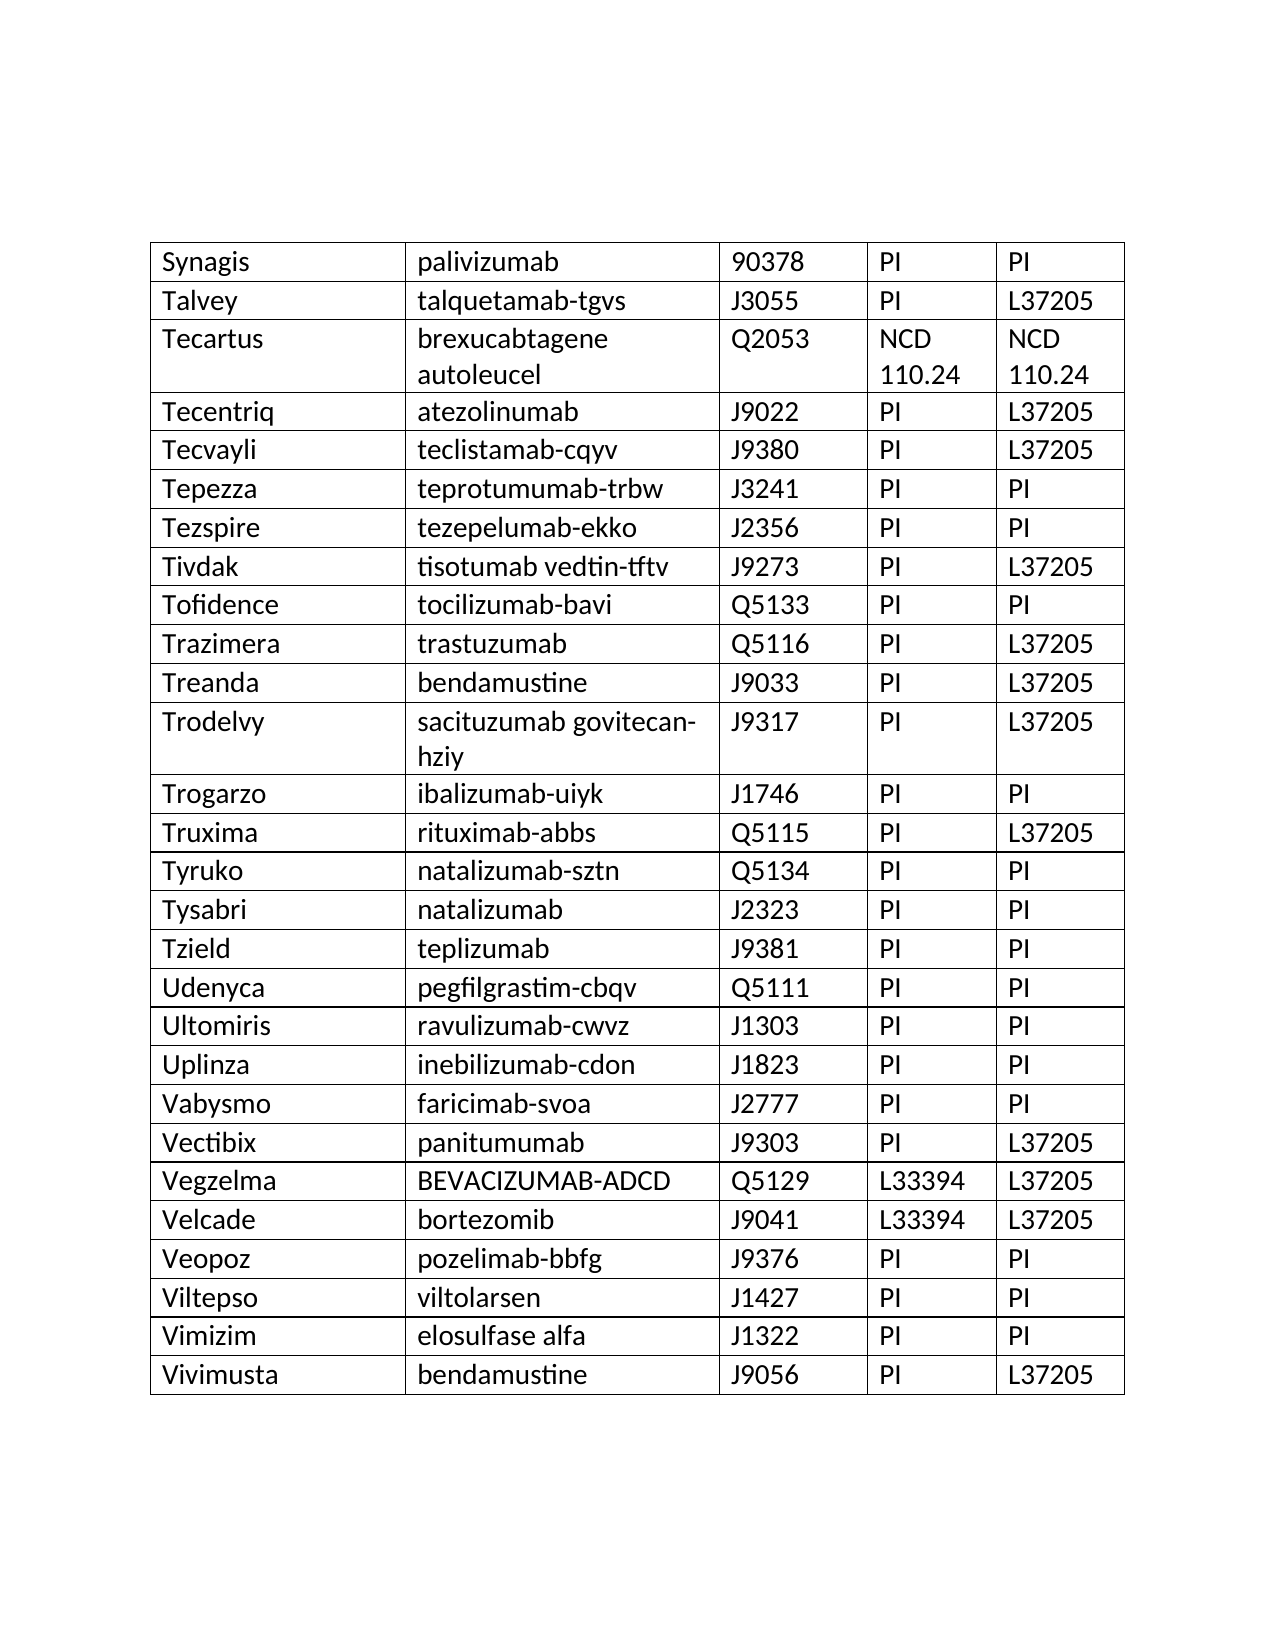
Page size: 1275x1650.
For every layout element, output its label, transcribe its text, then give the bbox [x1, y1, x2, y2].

table_cell Tecartus [151, 320, 405, 392]
table_cell 90378 [720, 243, 867, 281]
table_cell PI [868, 1240, 996, 1278]
table_cell Talvey [151, 282, 405, 319]
table_cell PI [868, 703, 996, 774]
table_cell L37205 [997, 625, 1124, 663]
table_cell PI [868, 1356, 996, 1394]
table_cell faricimab-svoa [406, 1085, 719, 1123]
table_cell brexucabtagene autoleucel [406, 320, 719, 392]
table_cell PI [868, 1279, 996, 1316]
table_cell bendamustine [406, 1356, 719, 1394]
table_cell tezepelumab-ekko [406, 509, 719, 547]
table_cell J9056 [720, 1356, 867, 1394]
table_cell Q5133 [720, 586, 867, 624]
table_cell PI [868, 1008, 996, 1045]
table_cell J1322 [720, 1318, 867, 1355]
table_cell PI [868, 393, 996, 430]
table_cell teplizumab [406, 930, 719, 968]
table_cell L37205 [997, 664, 1124, 702]
table_cell PI [868, 509, 996, 547]
table_cell ravulizumab-cwvz [406, 1008, 719, 1045]
table_cell Vectibix [151, 1124, 405, 1161]
table_cell PI [868, 1318, 996, 1355]
table_cell J9376 [720, 1240, 867, 1278]
table_cell Veopoz [151, 1240, 405, 1278]
table_cell J9022 [720, 393, 867, 430]
table_cell Q5134 [720, 853, 867, 890]
table_cell PI [997, 1318, 1124, 1355]
table_cell Trodelvy [151, 703, 405, 774]
table_cell J9303 [720, 1124, 867, 1161]
table_cell L37205 [997, 1201, 1124, 1239]
table_cell L37205 [997, 431, 1124, 469]
table_cell J2356 [720, 509, 867, 547]
table_cell PI [997, 243, 1124, 281]
table_cell J9381 [720, 930, 867, 968]
table_cell PI [997, 1279, 1124, 1316]
table_cell PI [868, 1085, 996, 1123]
table_cell PI [868, 775, 996, 813]
table_cell Q5111 [720, 969, 867, 1006]
table_cell Q2053 [720, 320, 867, 392]
table_cell PI [868, 282, 996, 319]
table_cell Tyruko [151, 853, 405, 890]
table_cell J2323 [720, 891, 867, 929]
table_cell PI [868, 470, 996, 508]
table_cell J2777 [720, 1085, 867, 1123]
table_cell natalizumab [406, 891, 719, 929]
table_cell J1427 [720, 1279, 867, 1316]
table_cell Q5116 [720, 625, 867, 663]
table_cell elosulfase alfa [406, 1318, 719, 1355]
table_cell Vegzelma [151, 1163, 405, 1200]
table_cell teprotumumab-trbw [406, 470, 719, 508]
table_cell tocilizumab-bavi [406, 586, 719, 624]
table_cell Q5129 [720, 1163, 867, 1200]
table_cell PI [997, 853, 1124, 890]
table_cell PI [997, 969, 1124, 1006]
table_cell PI [868, 853, 996, 890]
table_cell Tofidence [151, 586, 405, 624]
table_cell Vabysmo [151, 1085, 405, 1123]
table_cell J9380 [720, 431, 867, 469]
table_cell L37205 [997, 1356, 1124, 1394]
table_cell inebilizumab-cdon [406, 1046, 719, 1084]
table_cell J9041 [720, 1201, 867, 1239]
table_cell pozelimab-bbfg [406, 1240, 719, 1278]
table_cell PI [868, 1124, 996, 1161]
table_cell PI [997, 509, 1124, 547]
table_cell Tezspire [151, 509, 405, 547]
table_cell PI [868, 548, 996, 585]
table_cell PI [997, 775, 1124, 813]
table_cell bortezomib [406, 1201, 719, 1239]
table_cell PI [868, 891, 996, 929]
table_cell PI [868, 1046, 996, 1084]
table_cell J9273 [720, 548, 867, 585]
table_cell PI [997, 1046, 1124, 1084]
table_cell Velcade [151, 1201, 405, 1239]
table_cell Treanda [151, 664, 405, 702]
table_cell Ultomiris [151, 1008, 405, 1045]
table_cell Truxima [151, 814, 405, 851]
table_cell L37205 [997, 282, 1124, 319]
table_cell Tzield [151, 930, 405, 968]
table_cell Trazimera [151, 625, 405, 663]
table_cell viltolarsen [406, 1279, 719, 1316]
table_cell Synagis [151, 243, 405, 281]
table_cell trastuzumab [406, 625, 719, 663]
table_cell ibalizumab-uiyk [406, 775, 719, 813]
table_cell Viltepso [151, 1279, 405, 1316]
table_cell atezolinumab [406, 393, 719, 430]
table_cell J3241 [720, 470, 867, 508]
table_cell J1746 [720, 775, 867, 813]
table_cell L37205 [997, 1163, 1124, 1200]
table_cell Tecvayli [151, 431, 405, 469]
table_cell palivizumab [406, 243, 719, 281]
table_cell L37205 [997, 1124, 1124, 1161]
table_cell NCD 110.24 [997, 320, 1124, 392]
table_cell L33394 [868, 1201, 996, 1239]
table_cell PI [997, 930, 1124, 968]
table_cell PI [868, 586, 996, 624]
table_cell L37205 [997, 548, 1124, 585]
table_cell talquetamab-tgvs [406, 282, 719, 319]
table_cell tisotumab vedtin-tftv [406, 548, 719, 585]
table_cell PI [997, 470, 1124, 508]
table_cell PI [868, 243, 996, 281]
table_cell PI [868, 814, 996, 851]
table_cell bendamustine [406, 664, 719, 702]
table_cell Tysabri [151, 891, 405, 929]
table_cell PI [868, 969, 996, 1006]
table_cell J9033 [720, 664, 867, 702]
table_cell J1823 [720, 1046, 867, 1084]
table_cell PI [868, 664, 996, 702]
table_cell L37205 [997, 393, 1124, 430]
table_cell Vimizim [151, 1318, 405, 1355]
table_cell NCD 110.24 [868, 320, 996, 392]
table_cell Uplinza [151, 1046, 405, 1084]
table_cell panitumumab [406, 1124, 719, 1161]
table_cell rituximab-abbs [406, 814, 719, 851]
table_cell Tepezza [151, 470, 405, 508]
table_cell PI [868, 431, 996, 469]
table_cell PI [997, 1008, 1124, 1045]
table_cell PI [868, 930, 996, 968]
table_cell Q5115 [720, 814, 867, 851]
table_cell Udenyca [151, 969, 405, 1006]
table_cell PI [997, 1240, 1124, 1278]
table_cell pegfilgrastim-cbqv [406, 969, 719, 1006]
table_cell J9317 [720, 703, 867, 774]
table_cell PI [868, 625, 996, 663]
table_cell PI [997, 1085, 1124, 1123]
table_cell J1303 [720, 1008, 867, 1045]
table_cell sacituzumab govitecan-hziy [406, 703, 719, 774]
table_cell Tecentriq [151, 393, 405, 430]
table_cell PI [997, 891, 1124, 929]
table_cell L37205 [997, 814, 1124, 851]
table_cell Vivimusta [151, 1356, 405, 1394]
table_cell Trogarzo [151, 775, 405, 813]
table_cell J3055 [720, 282, 867, 319]
table_cell Tivdak [151, 548, 405, 585]
table_cell natalizumab-sztn [406, 853, 719, 890]
table_cell PI [997, 586, 1124, 624]
table_cell teclistamab-cqyv [406, 431, 719, 469]
table_cell L37205 [997, 703, 1124, 774]
table_cell L33394 [868, 1163, 996, 1200]
table_cell BEVACIZUMAB-ADCD [406, 1163, 719, 1200]
